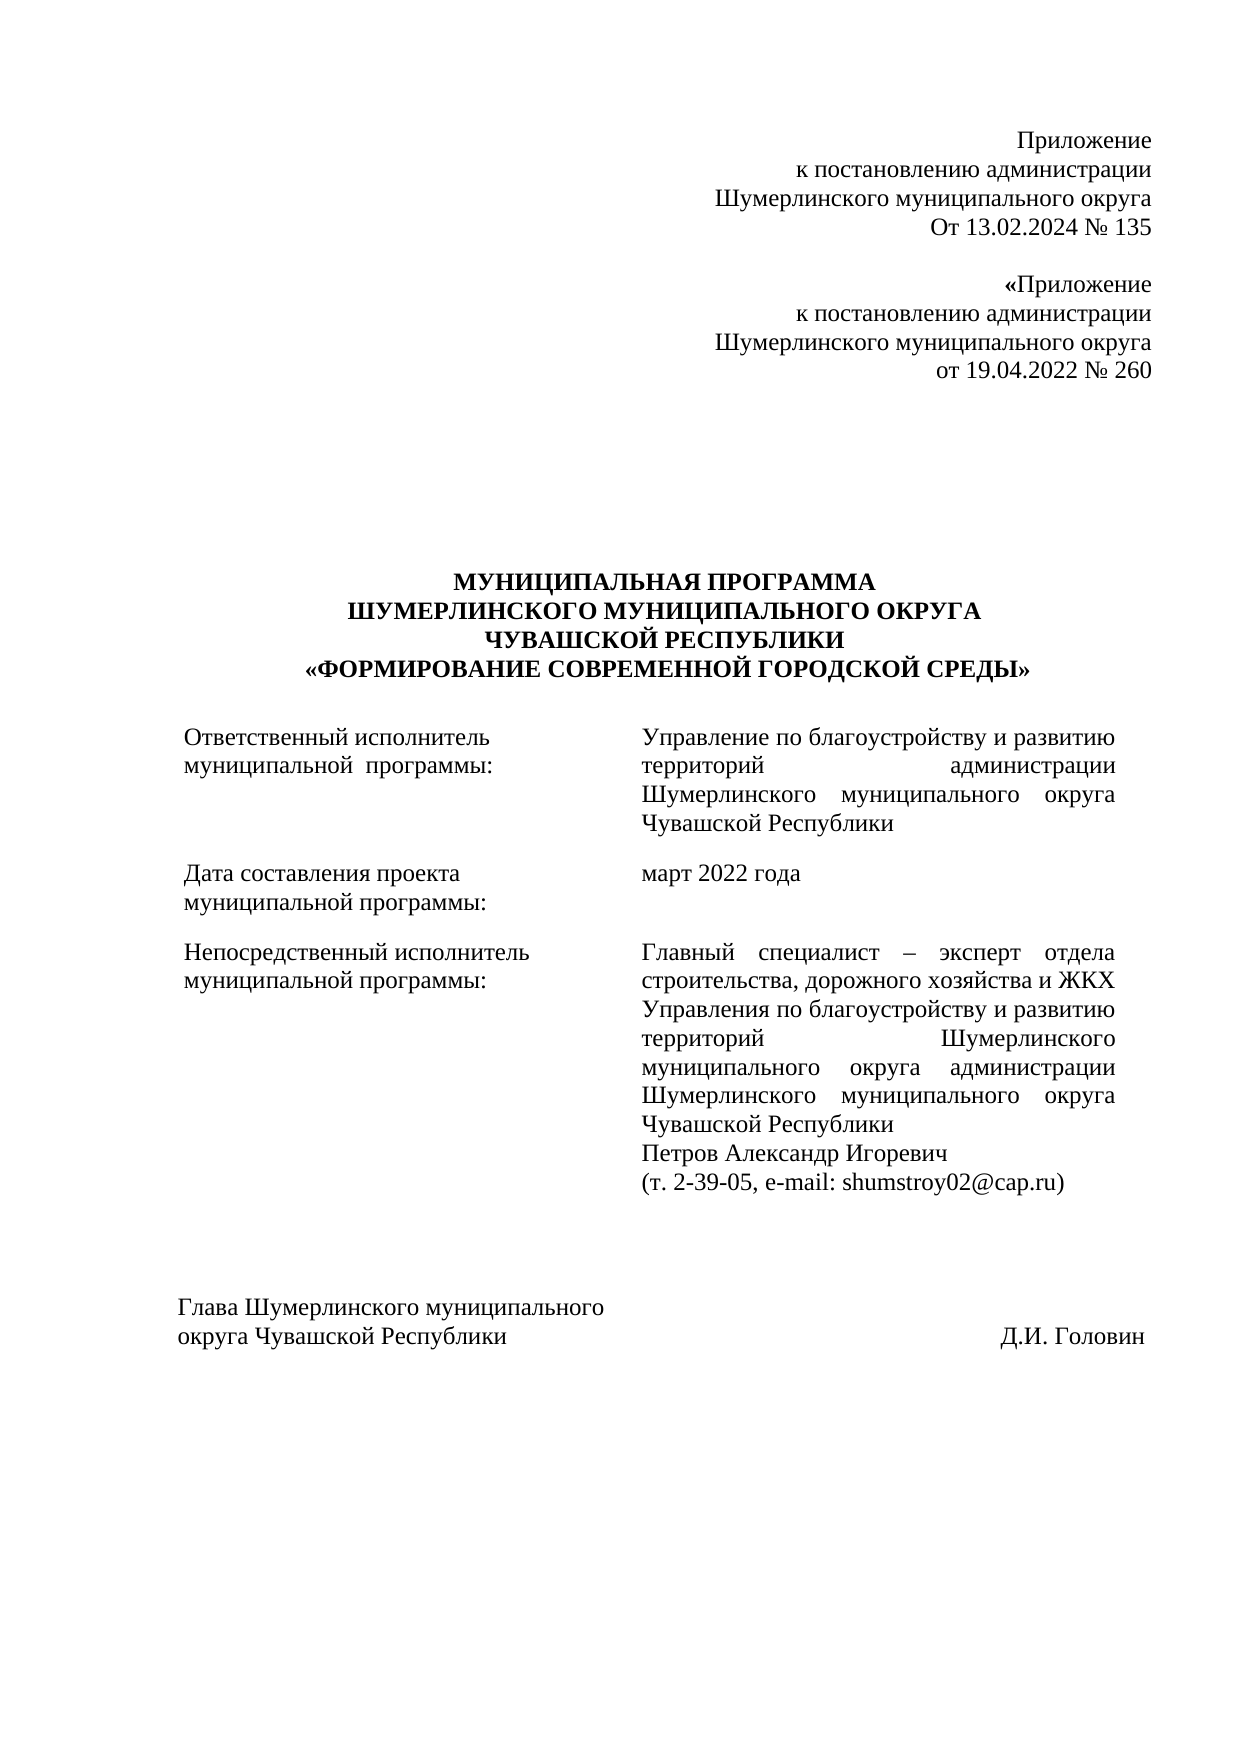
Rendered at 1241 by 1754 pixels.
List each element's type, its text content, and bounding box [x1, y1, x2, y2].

text к постановлению администрации [177, 154, 1152, 183]
text МУНИЦИПАЛЬНАЯ ПРОГРАММА [177, 567, 1152, 596]
text Шумерлинского муниципального округа [177, 327, 1152, 356]
text Приложение [177, 126, 1152, 154]
text Шумерлинского муниципального округа [177, 183, 1152, 212]
text ШУМЕРЛИНСКОГО МУНИЦИПАЛЬНОГО ОКРУГА [177, 596, 1152, 625]
text округа Чувашской Республики Д.И. Головин [177, 1321, 1152, 1350]
text От 13.02.2024 № 135 [177, 212, 1152, 241]
text к постановлению администрации [177, 298, 1152, 327]
table_header Управление по благоустройству и развитию территорий администрации Шумерлинского муниципального округа Чувашской Республики [635, 711, 1122, 847]
text Глава Шумерлинского муниципального [177, 1292, 1152, 1321]
text от 19.04.2022 № 260 [177, 356, 1152, 384]
table_cell Дата составления проекта муниципальной программы: [177, 848, 635, 926]
table_header Ответственный исполнитель муниципальной программы: [177, 711, 635, 847]
table_cell Главный специалист – эксперт отдела строительства, дорожного хозяйства и ЖКХ Управления по благоустройству и развитию территорий Шумерлинского муниципального округа администрации Шумерлинского муниципального округа Чувашской Республики Петров Александр Игоревич (т. 2-39-05, e-mail: shumstroy02@cap.ru) [635, 926, 1122, 1206]
table_cell Непосредственный исполнитель муниципальной программы: [177, 926, 635, 1206]
text «Приложение [177, 269, 1152, 298]
text «ФОРМИРОВАНИЕ СОВРЕМЕННОЙ ГОРОДСКОЙ СРЕДЫ» [177, 654, 1152, 682]
text ЧУВАШСКОЙ РЕСПУБЛИКИ [177, 625, 1152, 654]
table_cell март 2022 года [635, 848, 1122, 926]
